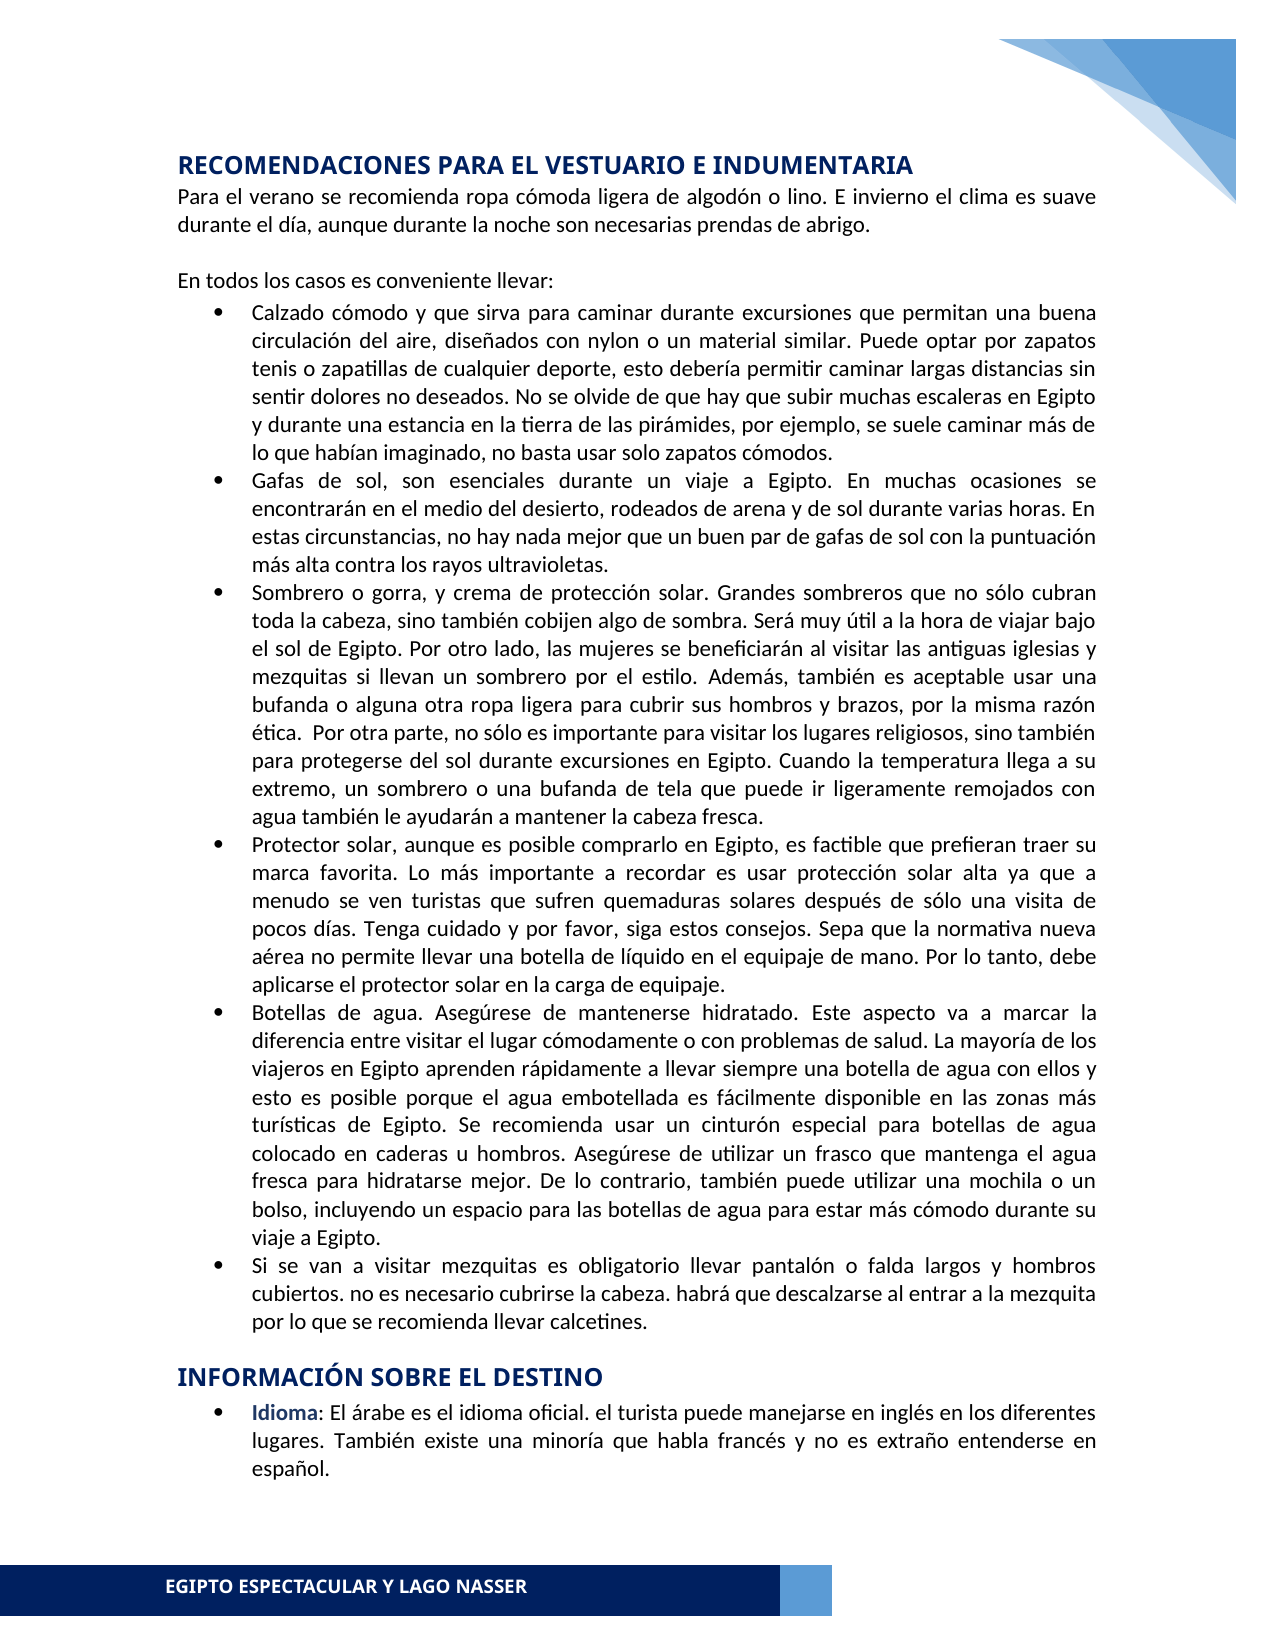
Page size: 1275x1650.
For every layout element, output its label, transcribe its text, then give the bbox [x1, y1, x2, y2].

text Sombrero o gorra, y crema de protección solar. Grandes sombreros que no sólo cubran toda la cabeza, sino también cobijen algo de sombra. Será muy útil a la hora de viajar bajo el sol de Egipto. Por otro lado, las mujeres se beneficiarán al visitar las antiguas iglesias y mezquitas si llevan un sombrero por el estilo. Además, también es aceptable usar una bufanda o alguna otra ropa ligera para cubrir sus hombros y brazos, por la misma razón ética. Por otra parte, no sólo es importante para visitar los lugares religiosos, sino también para protegerse del sol durante excursiones en Egipto. Cuando la temperatura llega a su extremo, un sombrero o una bufanda de tela que puede ir ligeramente remojados con agua también le ayudarán a mantener la cabeza fresca. [214, 578, 1098, 830]
picture [997, 39, 1236, 205]
text Botellas de agua. Asegúrese de mantenerse hidratado. Este aspecto va a marcar la diferencia entre visitar el lugar cómodamente o con problemas de salud. La mayoría de los viajeros en Egipto aprenden rápidamente a llevar siempre una botella de agua con ellos y esto es posible porque el agua embotellada es fácilmente disponible en las zonas más turísticas de Egipto. Se recomienda usar un cinturón especial para botellas de agua colocado en caderas u hombros. Asegúrese de utilizar un frasco que mantenga el agua fresca para hidratarse mejor. De lo contrario, también puede utilizar una mochila o un bolso, incluyendo un espacio para las botellas de agua para estar más cómodo durante su viaje a Egipto. [214, 998, 1098, 1251]
text RECOMENDACIONES PARA EL VESTUARIO E INDUMENTARIA [177, 148, 1098, 182]
text INFORMACIÓN SOBRE EL DESTINO [177, 1360, 1098, 1394]
text Calzado cómodo y que sirva para caminar durante excursiones que permitan una buena circulación del aire, diseñados con nylon o un material similar. Puede optar por zapatos tenis o zapatillas de cualquier deporte, esto debería permitir caminar largas distancias sin sentir dolores no deseados. No se olvide de que hay que subir muchas escaleras en Egipto y durante una estancia en la tierra de las pirámides, por ejemplo, se suele caminar más de lo que habían imaginado, no basta usar solo zapatos cómodos. [214, 298, 1098, 466]
text Gafas de sol, son esenciales durante un viaje a Egipto. En muchas ocasiones se encontrarán en el medio del desierto, rodeados de arena y de sol durante varias horas. En estas circunstancias, no hay nada mejor que un buen par de gafas de sol con la puntuación más alta contra los rayos ultravioletas. [214, 466, 1098, 578]
text Idioma: El árabe es el idioma oficial. el turista puede manejarse en inglés en los diferentes lugares. También existe una minoría que habla francés y no es extraño entenderse en español. [214, 1398, 1098, 1482]
text Para el verano se recomienda ropa cómoda ligera de algodón o lino. E invierno el clima es suave durante el día, aunque durante la noche son necesarias prendas de abrigo. [177, 182, 1098, 238]
text Si se van a visitar mezquitas es obligatorio llevar pantalón o falda largos y hombros cubiertos. no es necesario cubrirse la cabeza. habrá que descalzarse al entrar a la mezquita por lo que se recomienda llevar calcetines. [214, 1251, 1098, 1335]
text Protector solar, aunque es posible comprarlo en Egipto, es factible que prefieran traer su marca favorita. Lo más importante a recordar es usar protección solar alta ya que a menudo se ven turistas que sufren quemaduras solares después de sólo una visita de pocos días. Tenga cuidado y por favor, siga estos consejos. Sepa que la normativa nueva aérea no permite llevar una botella de líquido en el equipaje de mano. Por lo tanto, debe aplicarse el protector solar en la carga de equipaje. [214, 830, 1098, 998]
text En todos los casos es conveniente llevar: [177, 266, 1098, 294]
